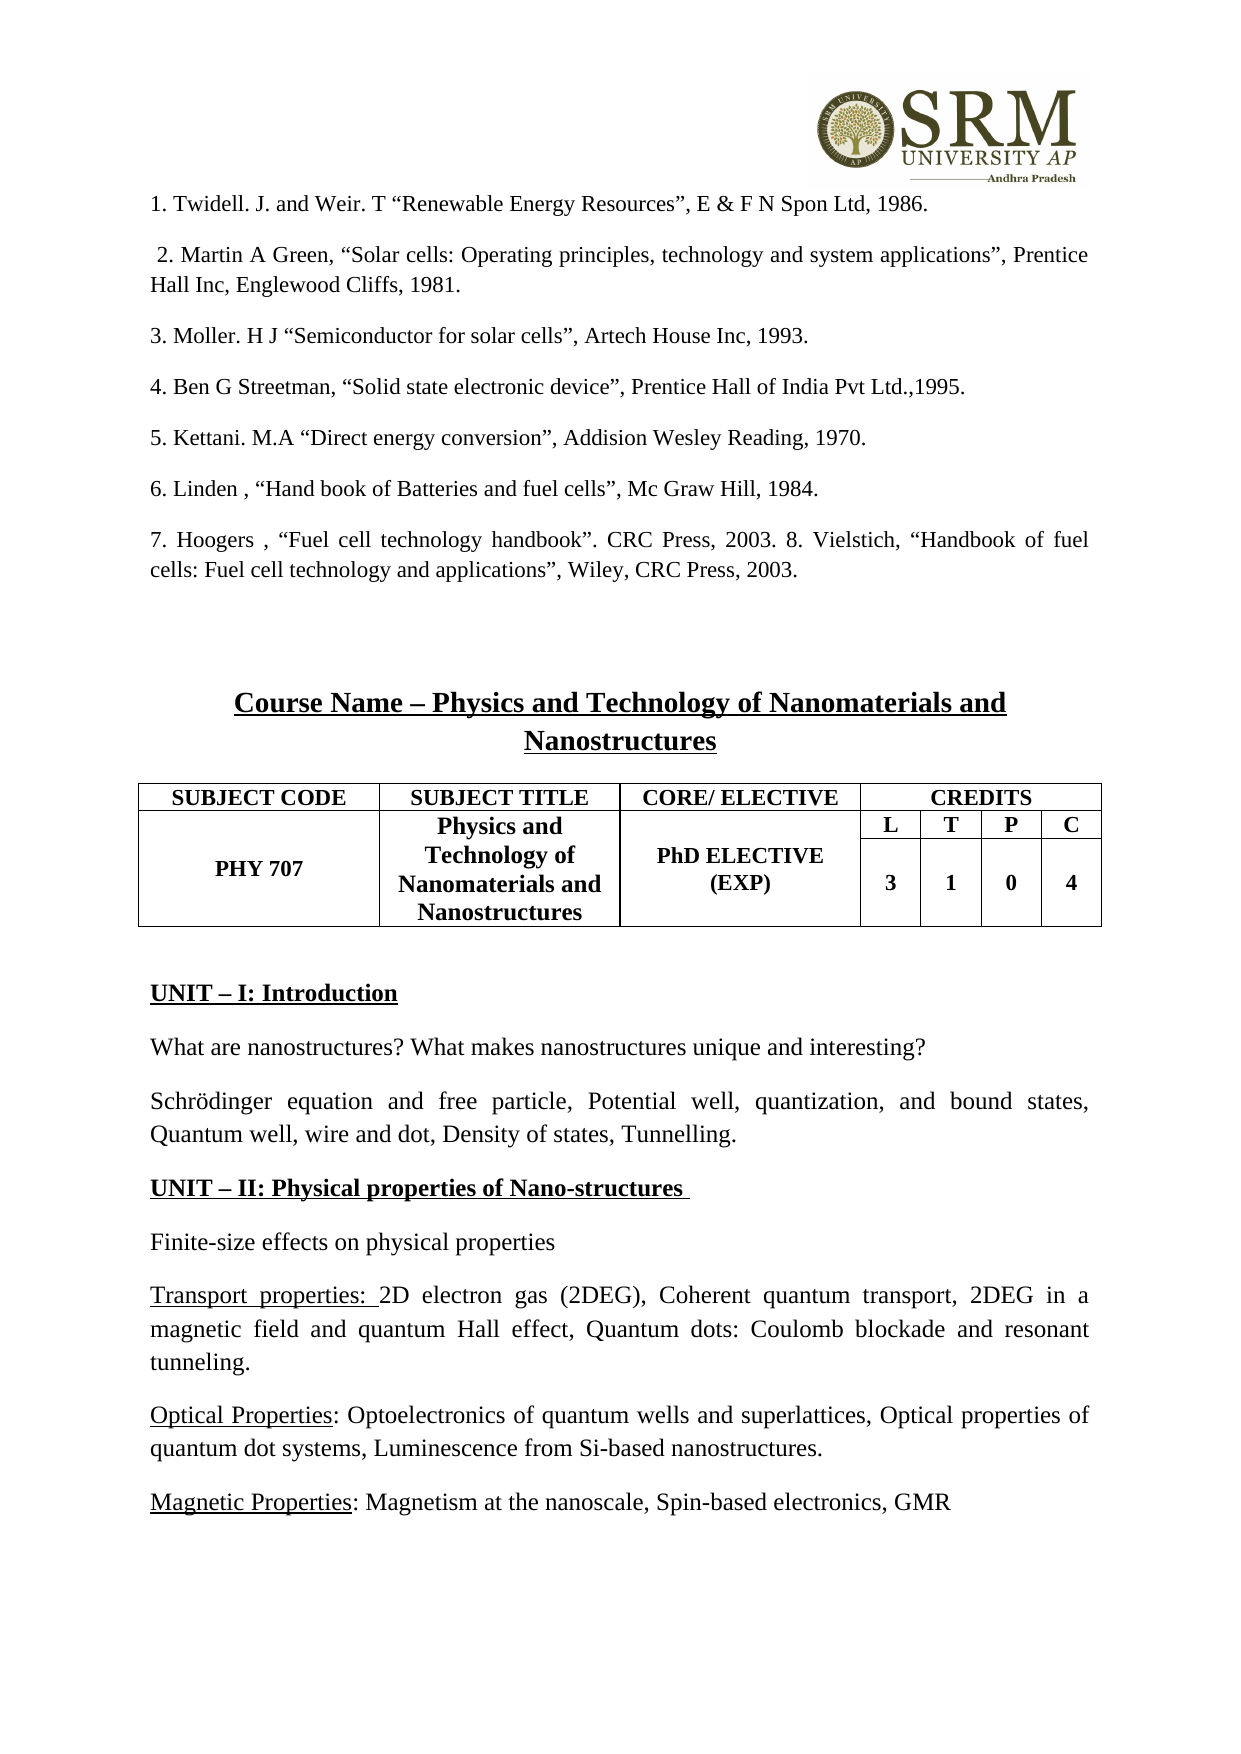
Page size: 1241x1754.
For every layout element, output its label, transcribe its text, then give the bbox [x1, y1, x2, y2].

table_cell L [861, 811, 920, 838]
text Transport properties: 2D electron gas (2DEG), Coherent quantum transport, 2DEG in a magnetic field and quantum Hall effect, Quantum dots: Coulomb blockade and resonant tunneling. [150, 1281, 1090, 1375]
text 3. Moller. H J “Semiconductor for solar cells”, Artech House Inc, 1993. [150, 322, 1090, 348]
text 6. Linden , “Hand book of Batteries and fuel cells”, Mc Graw Hill, 1984. [150, 475, 1090, 502]
text 1. Twidell. J. and Weir. T “Renewable Energy Resources”, E & F N Spon Ltd, 1986. [150, 190, 1090, 216]
text UNIT – II: Physical properties of Nano-structures [150, 1173, 1090, 1202]
text 5. Kettani. M.A “Direct energy conversion”, Addision Wesley Reading, 1970. [150, 424, 1090, 451]
text Finite-size effects on physical properties [150, 1227, 1090, 1256]
table_cell PhD ELECTIVE (EXP) [621, 811, 860, 926]
text 7. Hoogers , “Fuel cell technology handbook”. CRC Press, 2003. 8. Vielstich, “Handbook of fuel cells: Fuel cell technology and applications”, Wiley, CRC Press, 2003. [150, 526, 1090, 583]
table_cell 3 [861, 839, 920, 926]
table_cell PHY 707 [139, 811, 379, 926]
text Optical Properties: Optoelectronics of quantum wells and superlattices, Optical properties of quantum dot systems, Luminescence from Si-based nanostructures. [150, 1401, 1090, 1462]
text 4. Ben G Streetman, “Solid state electronic device”, Prentice Hall of India Pvt Ltd.,1995. [150, 373, 1090, 399]
table_cell T [921, 811, 981, 838]
text Course Name – Physics and Technology of Nanomaterials and Nanostructures [150, 685, 1090, 757]
table_header CREDITS [861, 784, 1101, 810]
text What are nanostructures? What makes nanostructures unique and interesting? [150, 1032, 1090, 1061]
table_cell C [1042, 811, 1101, 838]
text 2. Martin A Green, “Solar cells: Operating principles, technology and system applications”, Prentice Hall Inc, Englewood Cliffs, 1981. [150, 241, 1090, 297]
picture [807, 73, 1091, 190]
table_header SUBJECT TITLE [380, 784, 619, 810]
text Schrödinger equation and free particle, Potential well, quantization, and bound states, Quantum well, wire and dot, Density of states, Tunnelling. [150, 1086, 1090, 1148]
table_cell 1 [921, 839, 981, 926]
table_cell P [982, 811, 1041, 838]
table_header CORE/ ELECTIVE [621, 784, 860, 810]
text Magnetic Properties: Magnetism at the nanoscale, Spin-based electronics, GMR [150, 1487, 1090, 1516]
table_header SUBJECT CODE [139, 784, 379, 810]
table_cell Physics and Technology of Nanomaterials and Nanostructures [380, 811, 619, 926]
table_cell 4 [1042, 839, 1101, 926]
text UNIT – I: Introduction [150, 978, 1090, 1007]
table_cell 0 [982, 839, 1041, 926]
